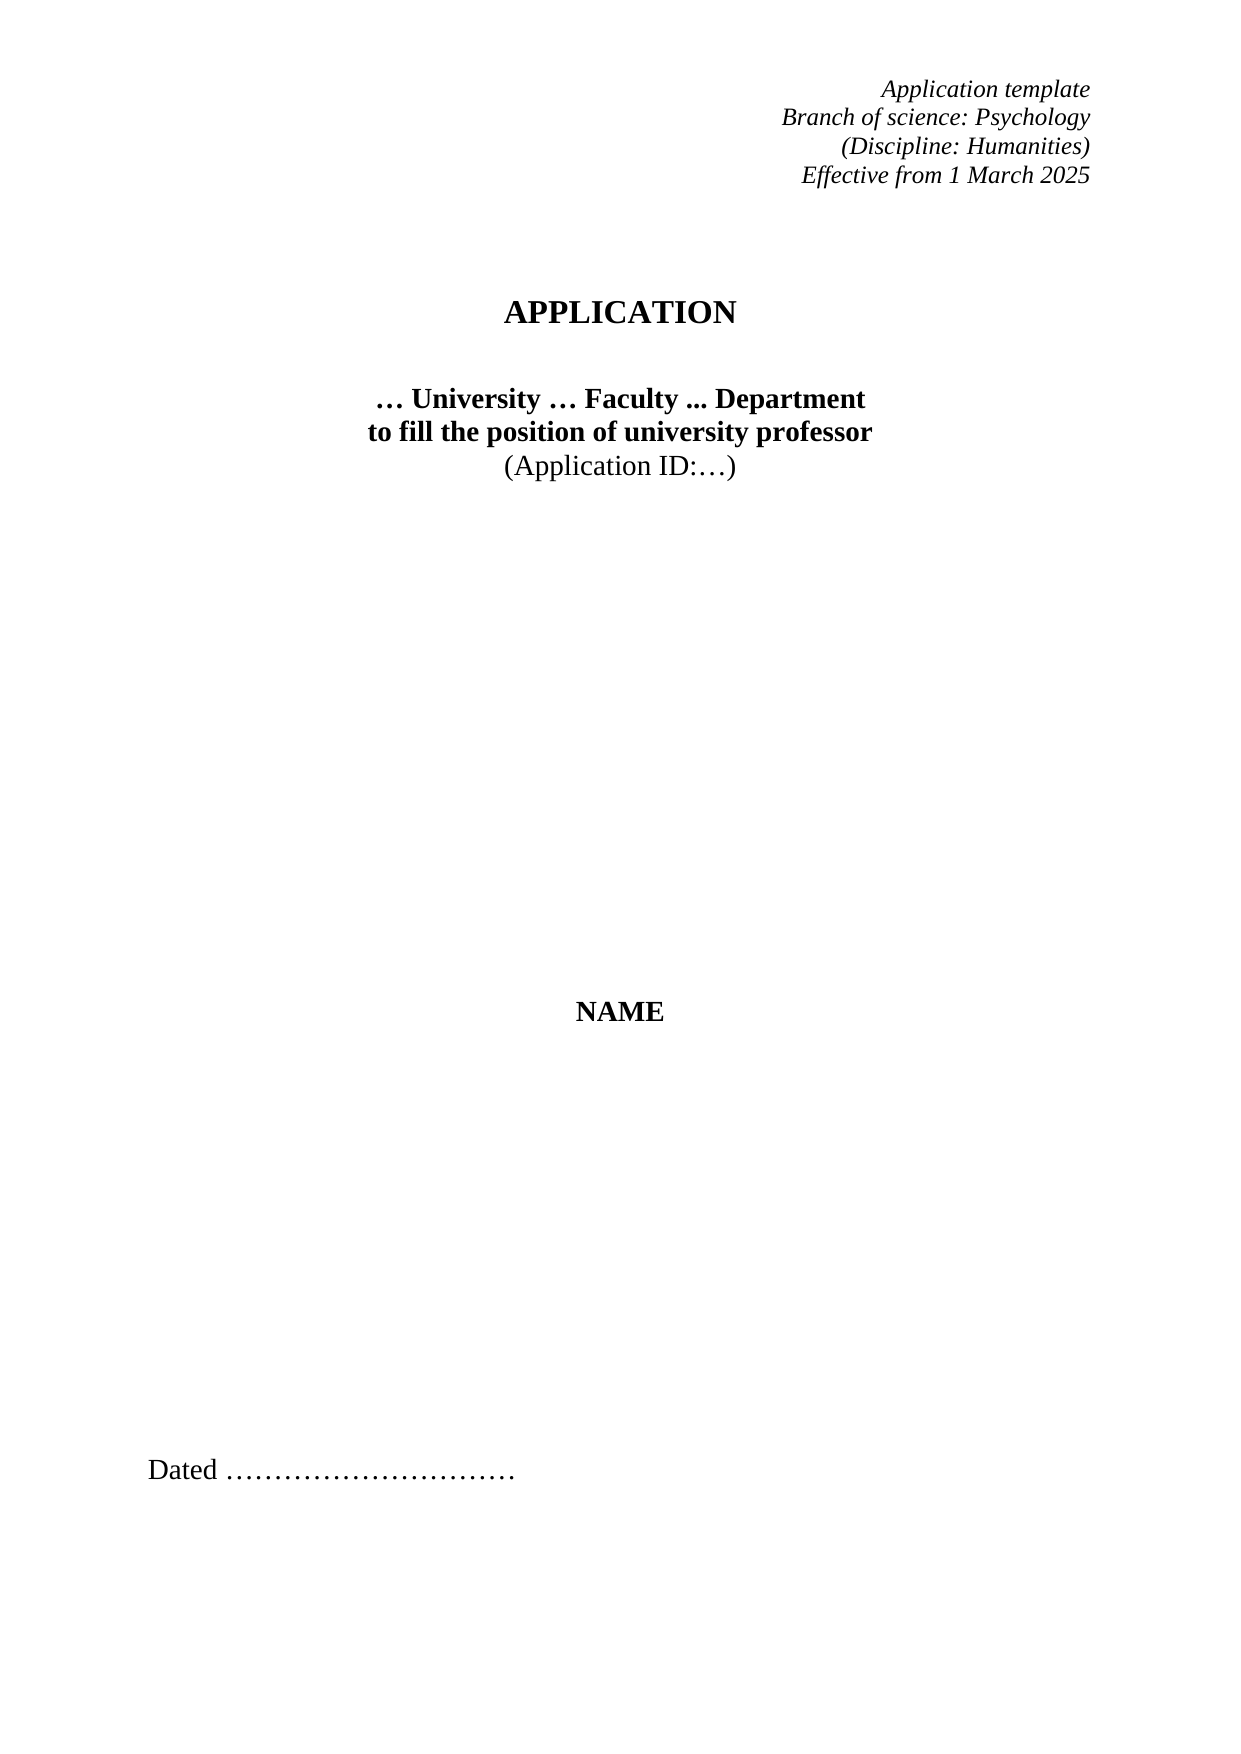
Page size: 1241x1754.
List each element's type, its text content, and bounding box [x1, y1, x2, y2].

text APPLICATION [148, 292, 1093, 331]
text to fill the position of university professor [148, 414, 1093, 448]
text NAME [148, 994, 1093, 1027]
text … University … Faculty ... Department [148, 381, 1093, 414]
text Dated ………………………… [148, 1452, 1093, 1486]
text (Application ID:…) [148, 448, 1093, 481]
